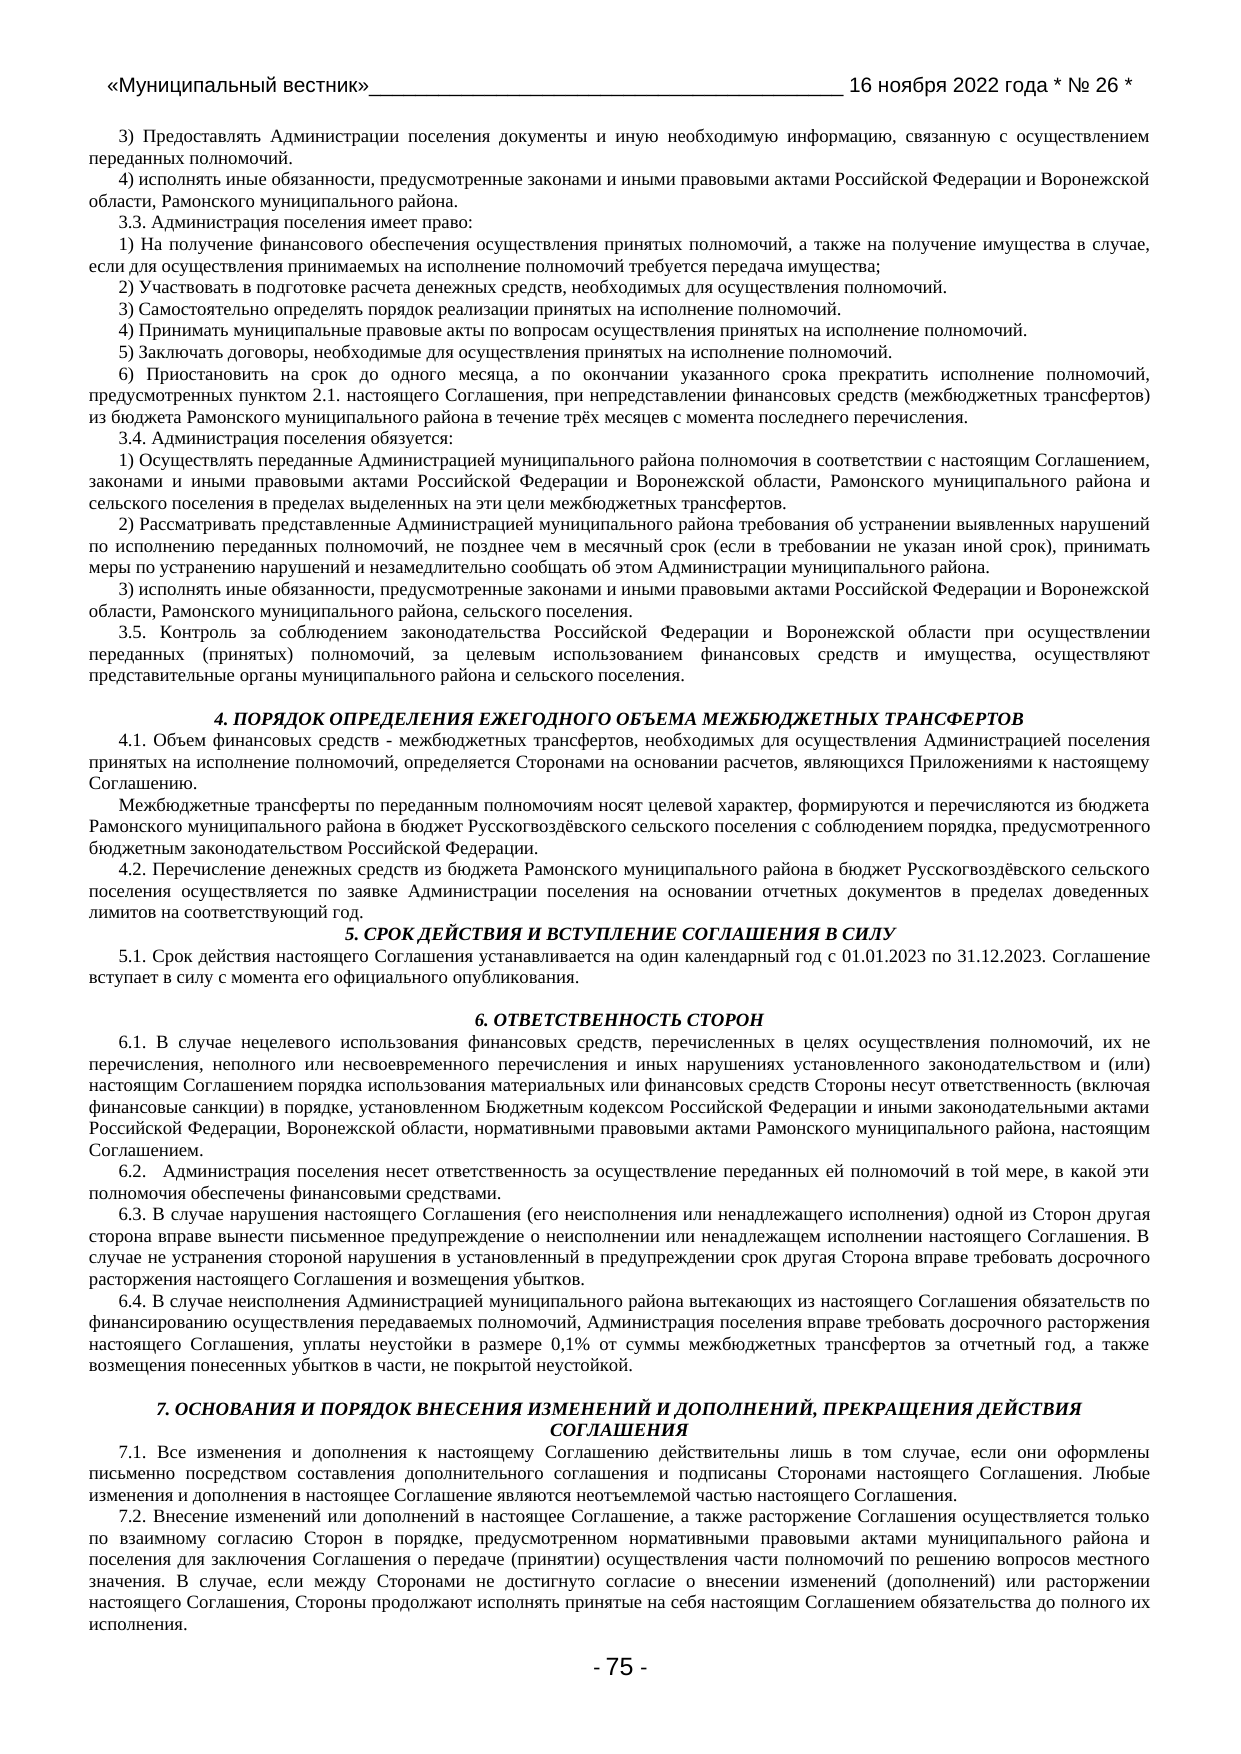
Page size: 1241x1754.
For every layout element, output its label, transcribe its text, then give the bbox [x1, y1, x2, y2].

text 1) Осуществлять переданные Администрацией муниципального района полномочия в соответствии с настоящим Соглашением, законами и иными правовыми актами Российской Федерации и Воронежской области, Рамонского муниципального района и сельского поселения в пределах выделенных на эти цели межбюджетных трансфертов. [89, 449, 1152, 513]
text 6.3. В случае нарушения настоящего Соглашения (его неисполнения или ненадлежащего исполнения) одной из Сторон другая сторона вправе вынести письменное предупреждение о неисполнении или ненадлежащем исполнении настоящего Соглашения. В случае не устранения стороной нарушения в установленный в предупреждении срок другая Сторона вправе требовать досрочного расторжения настоящего Соглашения и возмещения убытков. [89, 1203, 1152, 1289]
text 4) исполнять иные обязанности, предусмотренные законами и иными правовыми актами Российской Федерации и Воронежской области, Рамонского муниципального района. [89, 168, 1152, 211]
text 6.4. В случае неисполнения Администрацией муниципального района вытекающих из настоящего Соглашения обязательств по финансированию осуществления передаваемых полномочий, Администрация поселения вправе требовать досрочного расторжения настоящего Соглашения, уплаты неустойки в размере 0,1% от суммы межбюджетных трансфертов за отчетный год, а также возмещения понесенных убытков в части, не покрытой неустойкой. [89, 1289, 1152, 1376]
text Межбюджетные трансферты по переданным полномочиям носят целевой характер, формируются и перечисляются из бюджета Рамонского муниципального района в бюджет Русскогвоздёвского сельского поселения с соблюдением порядка, предусмотренного бюджетным законодательством Российской Федерации. [89, 794, 1152, 858]
text 5. СРОК ДЕЙСТВИЯ И ВСТУПЛЕНИЕ СОГЛАШЕНИЯ В СИЛУ [89, 923, 1152, 944]
text 6. ОТВЕТСТВЕННОСТЬ СТОРОН [89, 1009, 1152, 1031]
text 4. ПОРЯДОК ОПРЕДЕЛЕНИЯ ЕЖЕГОДНОГО ОБЪЕМА МЕЖБЮДЖЕТНЫХ ТРАНСФЕРТОВ [89, 707, 1152, 729]
text 4.2. Перечисление денежных средств из бюджета Рамонского муниципального района в бюджет Русскогвоздёвского сельского поселения осуществляется по заявке Администрации поселения на основании отчетных документов в пределах доведенных лимитов на соответствующий год. [89, 858, 1152, 923]
text 3) Предоставлять Администрации поселения документы и иную необходимую информацию, связанную с осуществлением переданных полномочий. [89, 125, 1152, 168]
text 1) На получение финансового обеспечения осуществления принятых полномочий, а также на получение имущества в случае, если для осуществления принимаемых на исполнение полномочий требуется передача имущества; [89, 233, 1152, 276]
text 3.3. Администрация поселения имеет право: [89, 211, 1152, 233]
text 3.5. Контроль за соблюдением законодательства Российской Федерации и Воронежской области при осуществлении переданных (принятых) полномочий, за целевым использованием финансовых средств и имущества, осуществляют представительные органы муниципального района и сельского поселения. [89, 621, 1152, 686]
text 7.1. Все изменения и дополнения к настоящему Соглашению действительны лишь в том случае, если они оформлены письменно посредством составления дополнительного соглашения и подписаны Сторонами настоящего Соглашения. Любые изменения и дополнения в настоящее Соглашение являются неотъемлемой частью настоящего Соглашения. [89, 1441, 1152, 1505]
text 3.4. Администрация поселения обязуется: [89, 427, 1152, 449]
text 7.2. Внесение изменений или дополнений в настоящее Соглашение, а также расторжение Соглашения осуществляется только по взаимному согласию Сторон в порядке, предусмотренном нормативными правовыми актами муниципального района и поселения для заключения Соглашения о передаче (принятии) осуществления части полномочий по решению вопросов местного значения. В случае, если между Сторонами не достигнуто согласие о внесении изменений (дополнений) или расторжении настоящего Соглашения, Стороны продолжают исполнять принятые на себя настоящим Соглашением обязательства до полного их исполнения. [89, 1505, 1152, 1634]
text 2) Рассматривать представленные Администрацией муниципального района требования об устранении выявленных нарушений по исполнению переданных полномочий, не позднее чем в месячный срок (если в требовании не указан иной срок), принимать меры по устранению нарушений и незамедлительно сообщать об этом Администрации муниципального района. [89, 513, 1152, 578]
text 6.2. Администрация поселения несет ответственность за осуществление переданных ей полномочий в той мере, в какой эти полномочия обеспечены финансовыми средствами. [89, 1160, 1152, 1203]
text 4) Принимать муниципальные правовые акты по вопросам осуществления принятых на исполнение полномочий. [89, 319, 1152, 341]
text 4.1. Объем финансовых средств - межбюджетных трансфертов, необходимых для осуществления Администрацией поселения принятых на исполнение полномочий, определяется Сторонами на основании расчетов, являющихся Приложениями к настоящему Соглашению. [89, 729, 1152, 794]
text 7. ОСНОВАНИЯ И ПОРЯДОК ВНЕСЕНИЯ ИЗМЕНЕНИЙ И ДОПОЛНЕНИЙ, ПРЕКРАЩЕНИЯ ДЕЙСТВИЯ СОГЛАШЕНИЯ [89, 1397, 1152, 1441]
text 5) Заключать договоры, необходимые для осуществления принятых на исполнение полномочий. [89, 341, 1152, 362]
text 3) Самостоятельно определять порядок реализации принятых на исполнение полномочий. [89, 298, 1152, 319]
text 6) Приостановить на срок до одного месяца, а по окончании указанного срока прекратить исполнение полномочий, предусмотренных пунктом 2.1. настоящего Соглашения, при непредставлении финансовых средств (межбюджетных трансфертов) из бюджета Рамонского муниципального района в течение трёх месяцев с момента последнего перечисления. [89, 362, 1152, 427]
text 3) исполнять иные обязанности, предусмотренные законами и иными правовыми актами Российской Федерации и Воронежской области, Рамонского муниципального района, сельского поселения. [89, 578, 1152, 621]
text 6.1. В случае нецелевого использования финансовых средств, перечисленных в целях осуществления полномочий, их не перечисления, неполного или несвоевременного перечисления и иных нарушениях установленного законодательством и (или) настоящим Соглашением порядка использования материальных или финансовых средств Стороны несут ответственность (включая финансовые санкции) в порядке, установленном Бюджетным кодексом Российской Федерации и иными законодательными актами Российской Федерации, Воронежской области, нормативными правовыми актами Рамонского муниципального района, настоящим Соглашением. [89, 1031, 1152, 1160]
text 2) Участвовать в подготовке расчета денежных средств, необходимых для осуществления полномочий. [89, 276, 1152, 298]
text 5.1. Срок действия настоящего Соглашения устанавливается на один календарный год с 01.01.2023 по 31.12.2023. Соглашение вступает в силу с момента его официального опубликования. [89, 944, 1152, 988]
